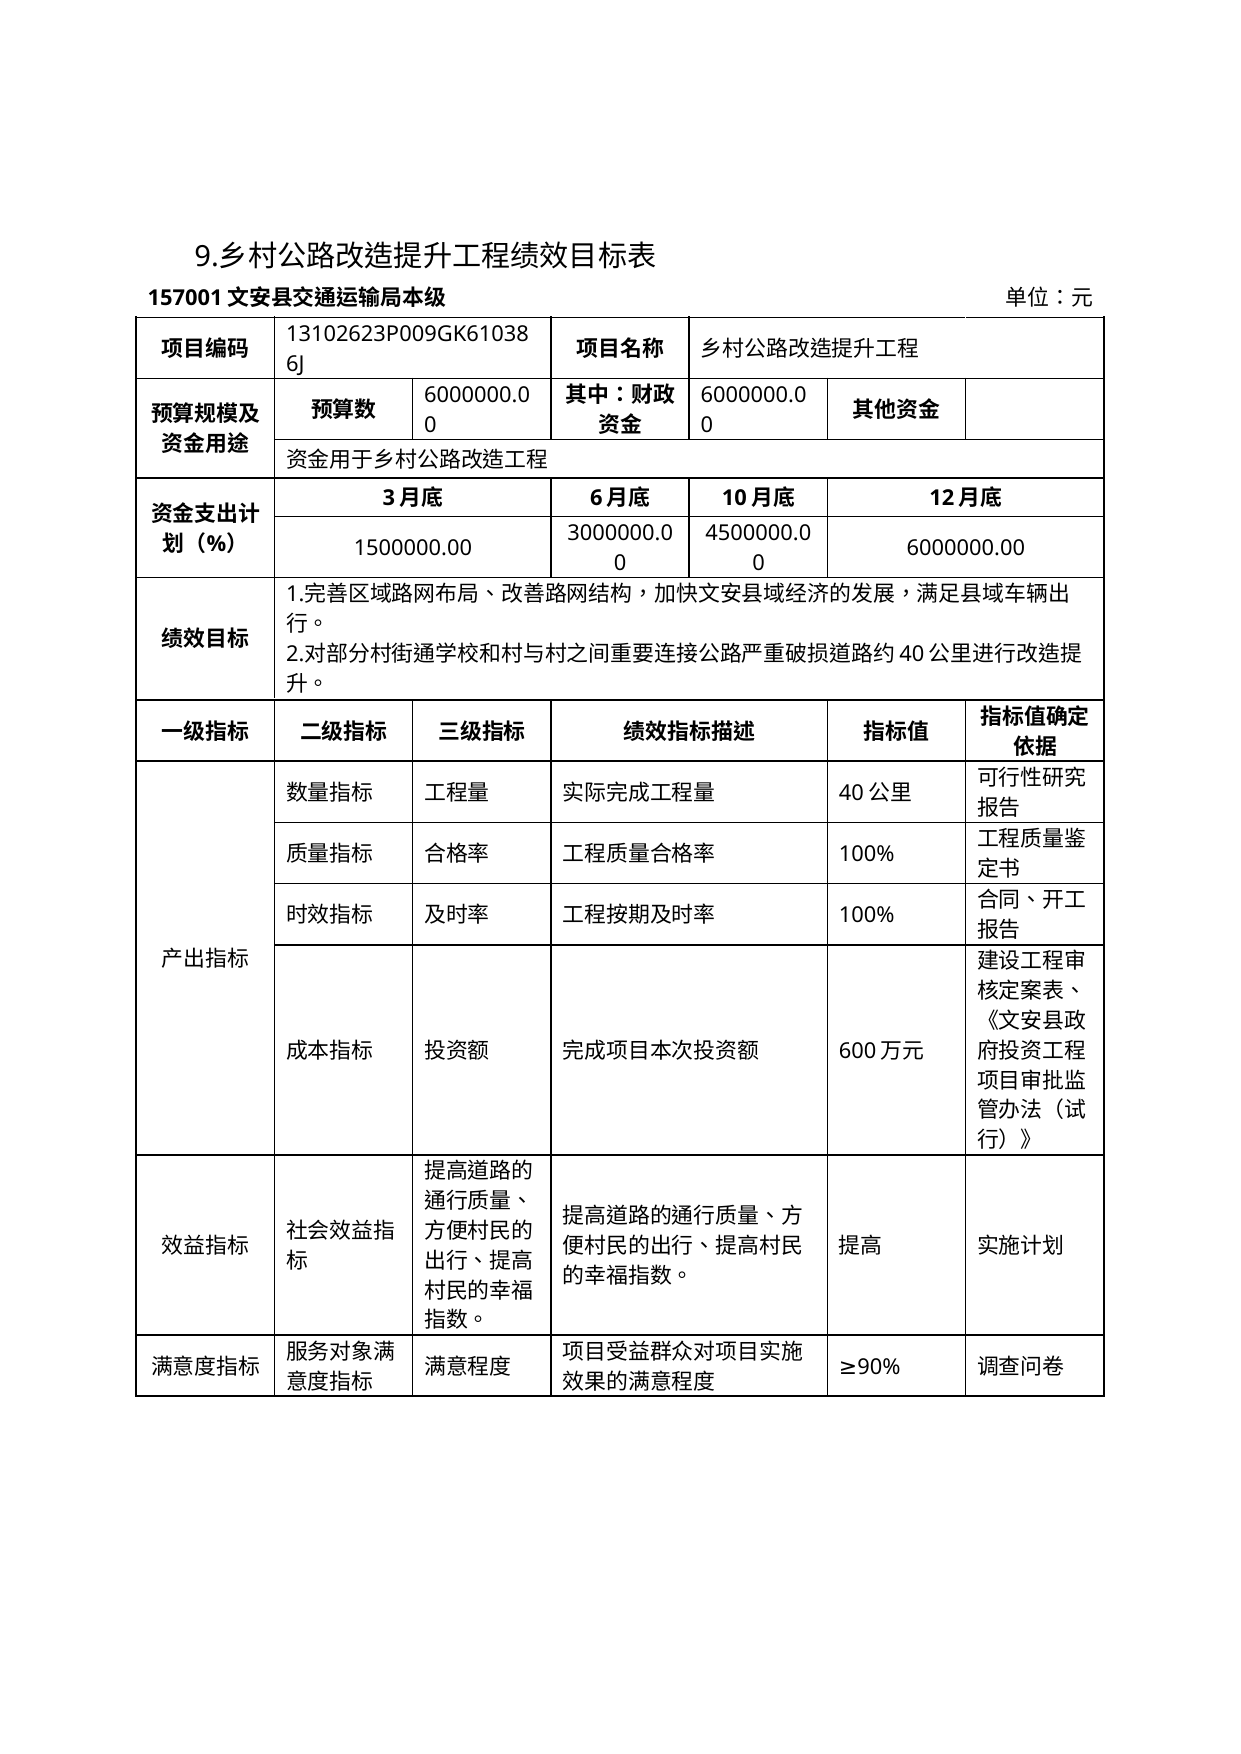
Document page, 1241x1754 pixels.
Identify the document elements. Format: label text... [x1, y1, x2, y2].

table_cell 其中：财政 资金 [552, 379, 688, 439]
table_header 157001文安县交通运输局本级 [137, 277, 965, 316]
table_cell 其他资金 [828, 379, 965, 439]
table_cell 实际完成工程量 [552, 762, 827, 822]
text 9.乡村公路改造提升工程绩效目标表 [136, 235, 1104, 275]
table_cell 可行性研究报告 [966, 762, 1103, 822]
table_cell 实施计划 [966, 1156, 1103, 1334]
table_cell 项目受益群众对项目实施效果的满意程度 [552, 1336, 827, 1395]
table_cell 资金用于乡村公路改造工程 [275, 440, 1103, 477]
table_cell 工程按期及时率 [552, 884, 827, 944]
table_cell 完成项目本次投资额 [552, 946, 827, 1154]
table_cell 工程质量鉴定书 [966, 823, 1103, 883]
table_cell 预算数 [275, 379, 412, 439]
table_cell 4500000.00 [690, 517, 827, 577]
table_cell 建设工程审核定案表、《文安县政府投资工程项目审批监管办法（试行）》 [966, 946, 1103, 1154]
table_cell 效益指标 [137, 1156, 274, 1334]
table_cell 及时率 [413, 884, 550, 944]
table_cell 调查问卷 [966, 1336, 1103, 1395]
table_cell 工程量 [413, 762, 550, 822]
table_cell 12月底 [828, 479, 1103, 516]
table_header 二级指标 [275, 701, 412, 760]
table_cell 投资额 [413, 946, 550, 1154]
table_cell 质量指标 [275, 823, 412, 883]
table_cell 提高道路的通行质量、方便村民的出行、提高村民的幸福指数。 [552, 1156, 827, 1334]
table_cell 1500000.00 [275, 517, 550, 577]
table_cell 项目名称 [552, 318, 688, 378]
table_cell 产出指标 [137, 762, 274, 1154]
table_cell 1.完善区域路网布局、改善路网结构，加快文安县域经济的发展，满足县域车辆出行。 2.对部分村街通学校和村与村之间重要连接公路严重破损道路约40公里进行改造提升。 [275, 578, 1103, 697]
table_cell 3月底 [275, 479, 550, 516]
table_cell 合同、开工报告 [966, 884, 1103, 944]
table_cell 提高道路的通行质量、方便村民的出行、提高村民的幸福指数。 [413, 1156, 550, 1334]
table_cell 6000000.00 [690, 379, 827, 439]
table_header 指标值 [828, 701, 965, 760]
table_header 绩效指标描述 [552, 701, 827, 760]
table_cell 成本指标 [275, 946, 412, 1154]
table_cell 满意程度 [413, 1336, 550, 1395]
table_cell 600万元 [828, 946, 965, 1154]
table_cell 满意度指标 [137, 1336, 274, 1395]
table_cell 社会效益指标 [275, 1156, 412, 1334]
table_cell 10月底 [690, 479, 827, 516]
table_cell 时效指标 [275, 884, 412, 944]
table_cell 40公里 [828, 762, 965, 822]
table_cell 合格率 [413, 823, 550, 883]
table_cell 提高 [828, 1156, 965, 1334]
table_cell 预算规模及资金用途 [137, 379, 274, 477]
table_cell 项目编码 [137, 318, 274, 378]
table_cell 数量指标 [275, 762, 412, 822]
table_cell 资金支出计划（%） [137, 479, 274, 577]
table_cell 100% [828, 884, 965, 944]
table_cell 绩效目标 [137, 578, 274, 697]
table_cell 3000000.00 [552, 517, 688, 577]
table_header 三级指标 [413, 701, 550, 760]
table_cell 100% [828, 823, 965, 883]
table_cell 13102623P009GK610386J [275, 318, 550, 378]
table_cell 6000000.00 [828, 517, 1103, 577]
table_cell 6000000.00 [413, 379, 550, 439]
table_cell 工程质量合格率 [552, 823, 827, 883]
table_header 一级指标 [137, 701, 274, 760]
table_header 指标值确定依据 [966, 701, 1103, 760]
table_cell 服务对象满意度指标 [275, 1336, 412, 1395]
table_header 单位：元 [966, 277, 1103, 316]
table_cell 乡村公路改造提升工程 [690, 318, 1103, 378]
table_cell 6月底 [552, 479, 688, 516]
table_cell [966, 379, 1103, 439]
table_cell ≥90% [828, 1336, 965, 1395]
